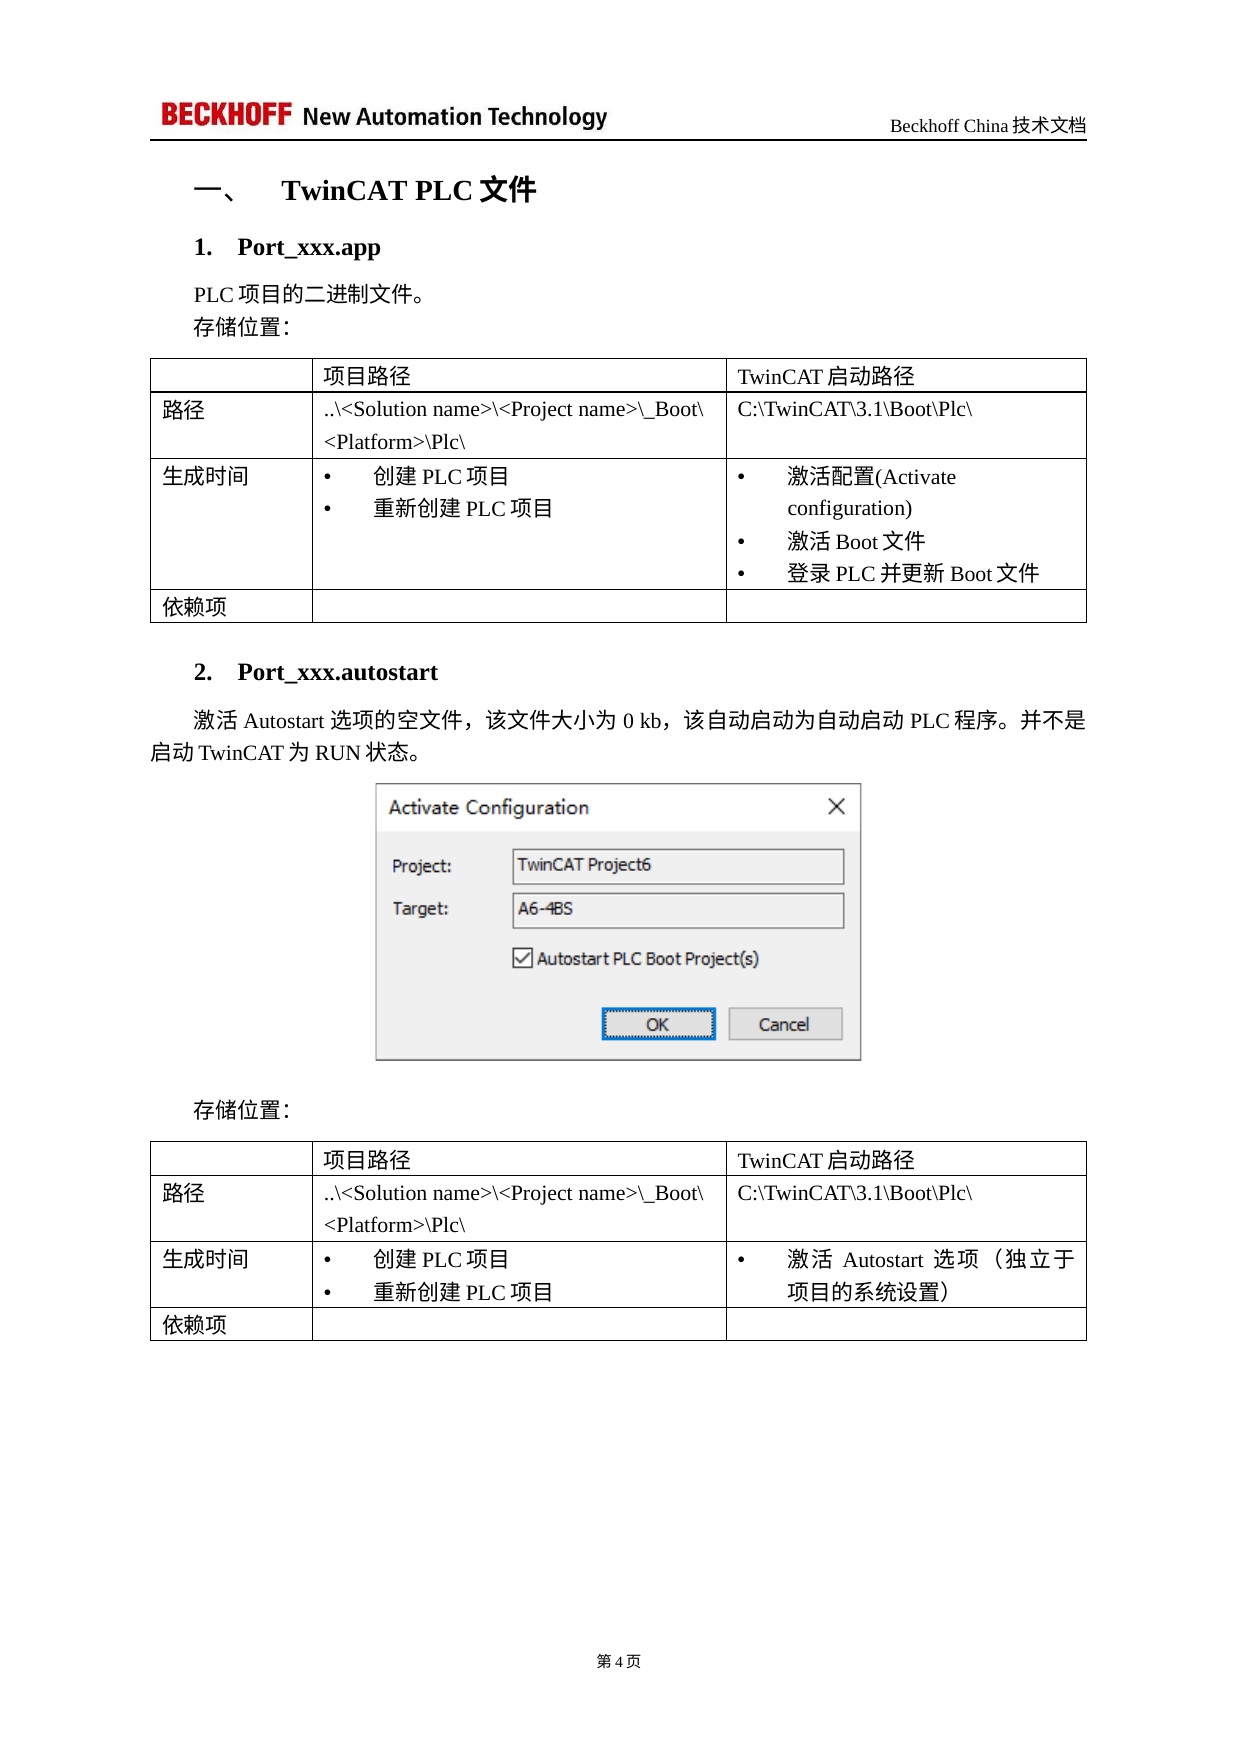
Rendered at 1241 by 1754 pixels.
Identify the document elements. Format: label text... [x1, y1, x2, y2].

picture [375, 783, 862, 1061]
table_cell [727, 590, 1086, 622]
table_cell 激活 Autostart 选项（独立于项目的系统设置） [727, 1242, 1086, 1307]
table_cell 生成时间 [151, 459, 312, 588]
table_cell C:\TwinCAT\3.1\Boot\Plc\ [727, 393, 1086, 457]
table_cell 激活配置(Activate configuration) 激活Boot文件 登录PLC并更新Boot文件 [727, 459, 1086, 588]
picture [150, 89, 619, 139]
subtitle TwinCAT PLC文件 [194, 155, 1087, 220]
table_cell 路径 [151, 1176, 312, 1241]
table_cell 依赖项 [151, 590, 312, 622]
subtitle Port_xxx.app [194, 230, 1065, 262]
table_cell 路径 [151, 393, 312, 457]
table_header 项目路径 [313, 1142, 726, 1175]
table_cell [727, 1308, 1086, 1340]
text PLC项目的二进制文件。 [150, 277, 1087, 309]
table_cell C:\TwinCAT\3.1\Boot\Plc\ [727, 1176, 1086, 1241]
subtitle Port_xxx.autostart [194, 656, 1065, 688]
table_header [151, 1142, 312, 1175]
table_cell [313, 1308, 726, 1340]
table_cell 创建PLC项目 重新创建PLC项目 [313, 1242, 726, 1307]
table_header [151, 359, 312, 391]
table_cell [313, 590, 726, 622]
text 存储位置： [150, 309, 1087, 342]
table_header TwinCAT启动路径 [727, 359, 1086, 391]
table_cell 创建PLC项目 重新创建PLC项目 [313, 459, 726, 588]
table_header 项目路径 [313, 359, 726, 391]
table_header TwinCAT启动路径 [727, 1142, 1086, 1175]
table_cell 依赖项 [151, 1308, 312, 1340]
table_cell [313, 1176, 726, 1241]
text 存储位置： [150, 1092, 1087, 1125]
table_cell ..\<Solution name>\<Project name>\_Boot\<Platform>\Plc\ [313, 393, 726, 457]
table_cell 生成时间 [151, 1242, 312, 1307]
text 激活 Autostart 选项的空文件，该文件大小为0 kb，该自动启动为自动启动PLC程序。并不是启动TwinCAT为RUN状态。 [150, 702, 1087, 767]
